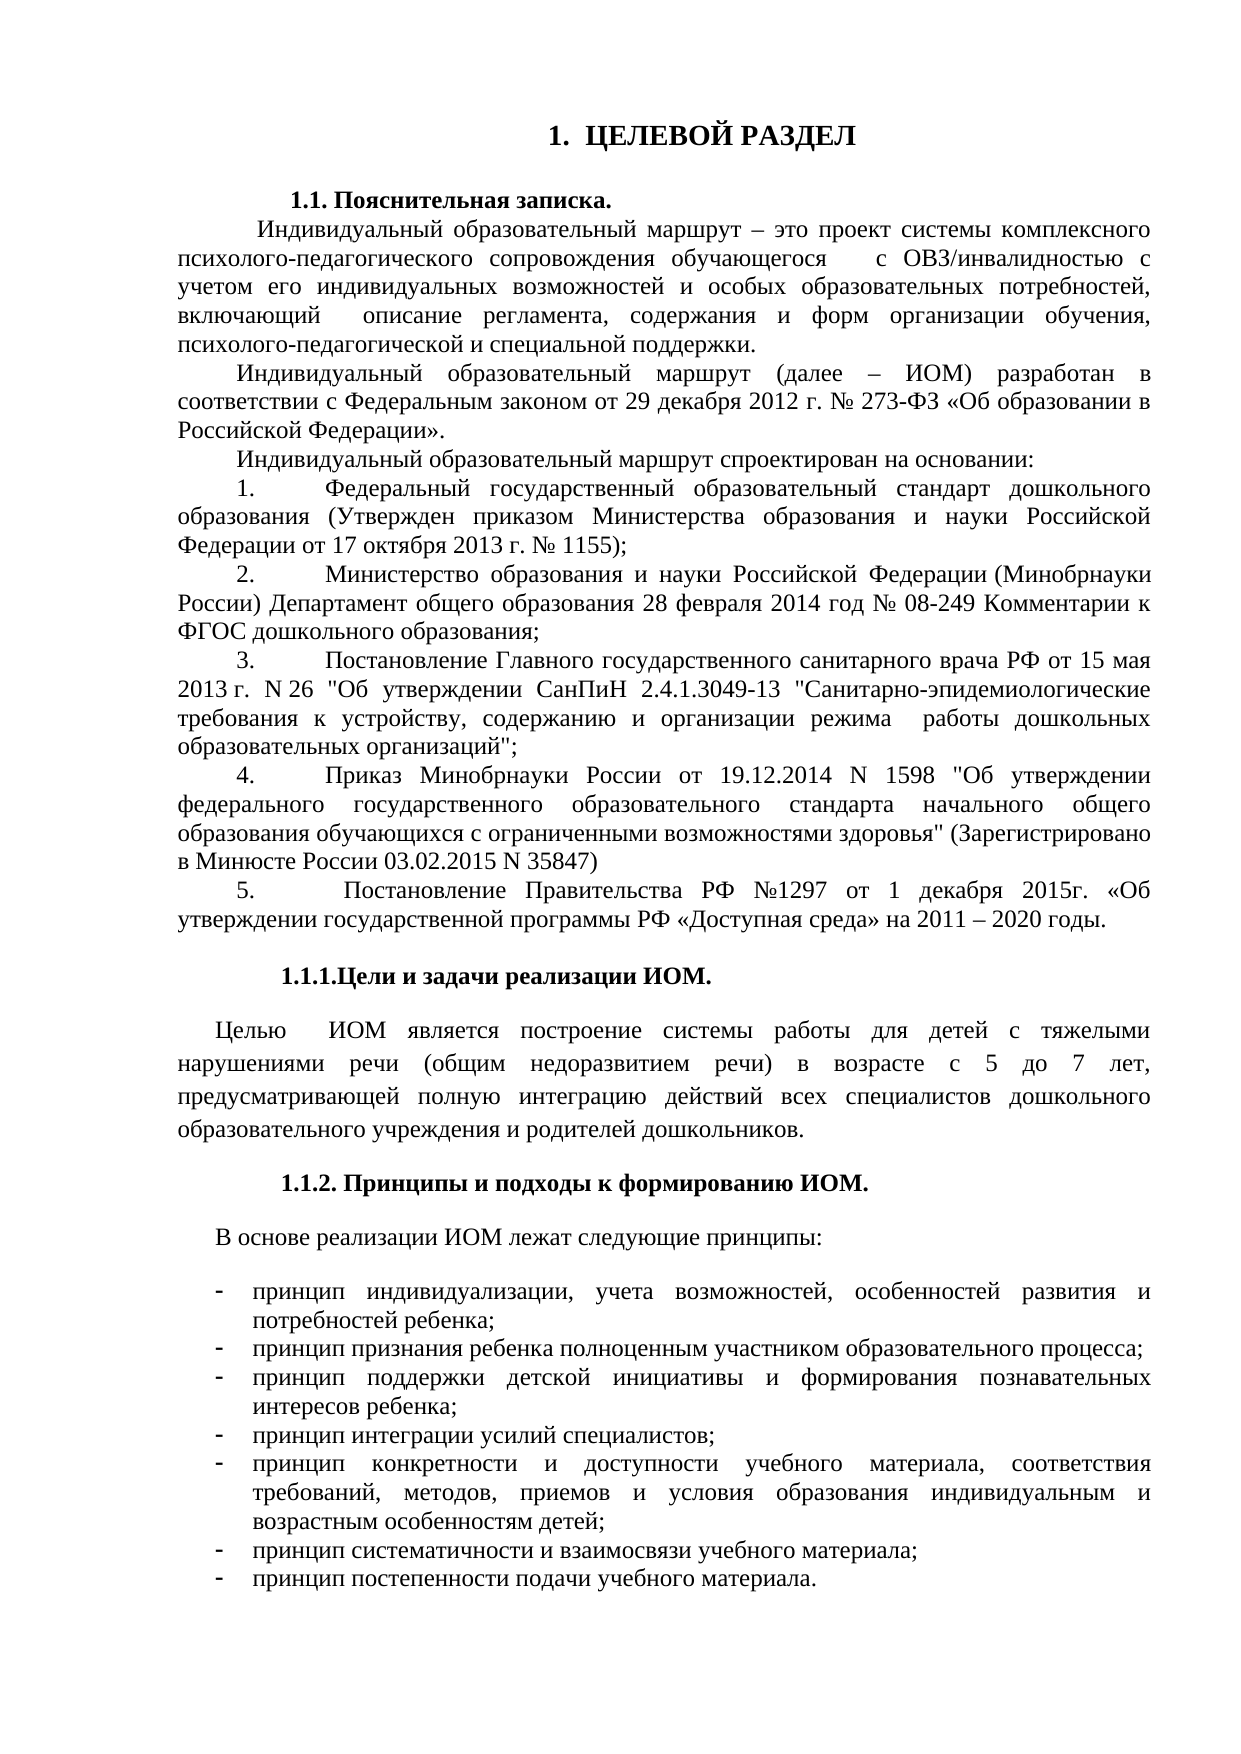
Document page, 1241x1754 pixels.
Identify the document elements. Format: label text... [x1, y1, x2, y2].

text Целью ИОМ является построение системы работы для детей с тяжелыми нарушениями речи (общим недоразвитием речи) в возрасте с 5 до 7 лет, предусматривающей полную интеграцию действий всех специалистов дошкольного образовательного учреждения и родителей дошкольников. [177, 1015, 1152, 1143]
text Индивидуальный образовательный маршрут спроектирован на основании: [177, 444, 1152, 473]
list принцип поддержки детской инициативы и формирования познавательных интересов ребенка; [215, 1362, 1152, 1420]
list принцип индивидуализации, учета возможностей, особенностей развития и потребностей ребенка; [215, 1276, 1152, 1333]
list ЦЕЛЕВОЙ РАЗДЕЛ [252, 118, 1152, 152]
text Индивидуальный образовательный маршрут (далее – ИОМ) разработан в соответствии с Федеральным законом от 29 декабря 2012 г. № 273-ФЗ «Об образовании в Российской Федерации». [177, 358, 1152, 444]
list принцип конкретности и доступности учебного материала, соответствия требований, методов, приемов и условия образования индивидуальным и возрастным особенностям детей; [215, 1448, 1152, 1535]
list Приказ Минобрнауки России от 19.12.2014 N 1598 "Об утверждении федерального государственного образовательного стандарта начального общего образования обучающихся с ограниченными возможностями здоровья" (Зарегистрировано в Минюсте России 03.02.2015 N 35847) [177, 760, 1152, 875]
list принцип признания ребенка полноценным участником образовательного процесса; [215, 1333, 1152, 1362]
list Постановление Главного государственного санитарного врача РФ от 15 мая 2013 г. N 26 "Об утверждении СанПиН 2.4.1.3049-13 "Санитарно-эпидемиологические требования к устройству, содержанию и организации режима работы дошкольных образовательных организаций"; [177, 645, 1152, 760]
list Министерство образования и науки Российской Федерации (Минобрнауки России) Департамент общего образования 28 февраля 2014 год № 08-249 Комментарии к ФГОС дошкольного образования; [177, 559, 1152, 645]
list принцип систематичности и взаимосвязи учебного материала; [215, 1535, 1152, 1563]
list 1.1.1.Цели и задачи реализации ИОМ. [281, 961, 1152, 990]
text Индивидуальный образовательный маршрут – это проект системы комплексного психолого-педагогического сопровождения обучающегося с ОВЗ/инвалидностью с учетом его индивидуальных возможностей и особых образовательных потребностей, включающий описание регламента, содержания и форм организации обучения, психолого-педагогической и специальной поддержки. [177, 214, 1152, 358]
text В основе реализации ИОМ лежат следующие принципы: [177, 1222, 1152, 1251]
list Федеральный государственный образовательный стандарт дошкольного образования (Утвержден приказом Министерства образования и науки Российской Федерации от 17 октября 2013 г. № 1155); [177, 473, 1152, 559]
list принцип постепенности подачи учебного материала. [215, 1563, 1152, 1592]
text 1.1.2. Принципы и подходы к формированию ИОМ. [281, 1168, 1152, 1197]
text 1.1. Пояснительная записка. [290, 185, 1152, 214]
list принцип интеграции усилий специалистов; [215, 1420, 1152, 1448]
list Постановление Правительства РФ №1297 от 1 декабря 2015г. «Об утверждении государственной программы РФ «Доступная среда» на 2011 – 2020 годы. [177, 875, 1152, 933]
